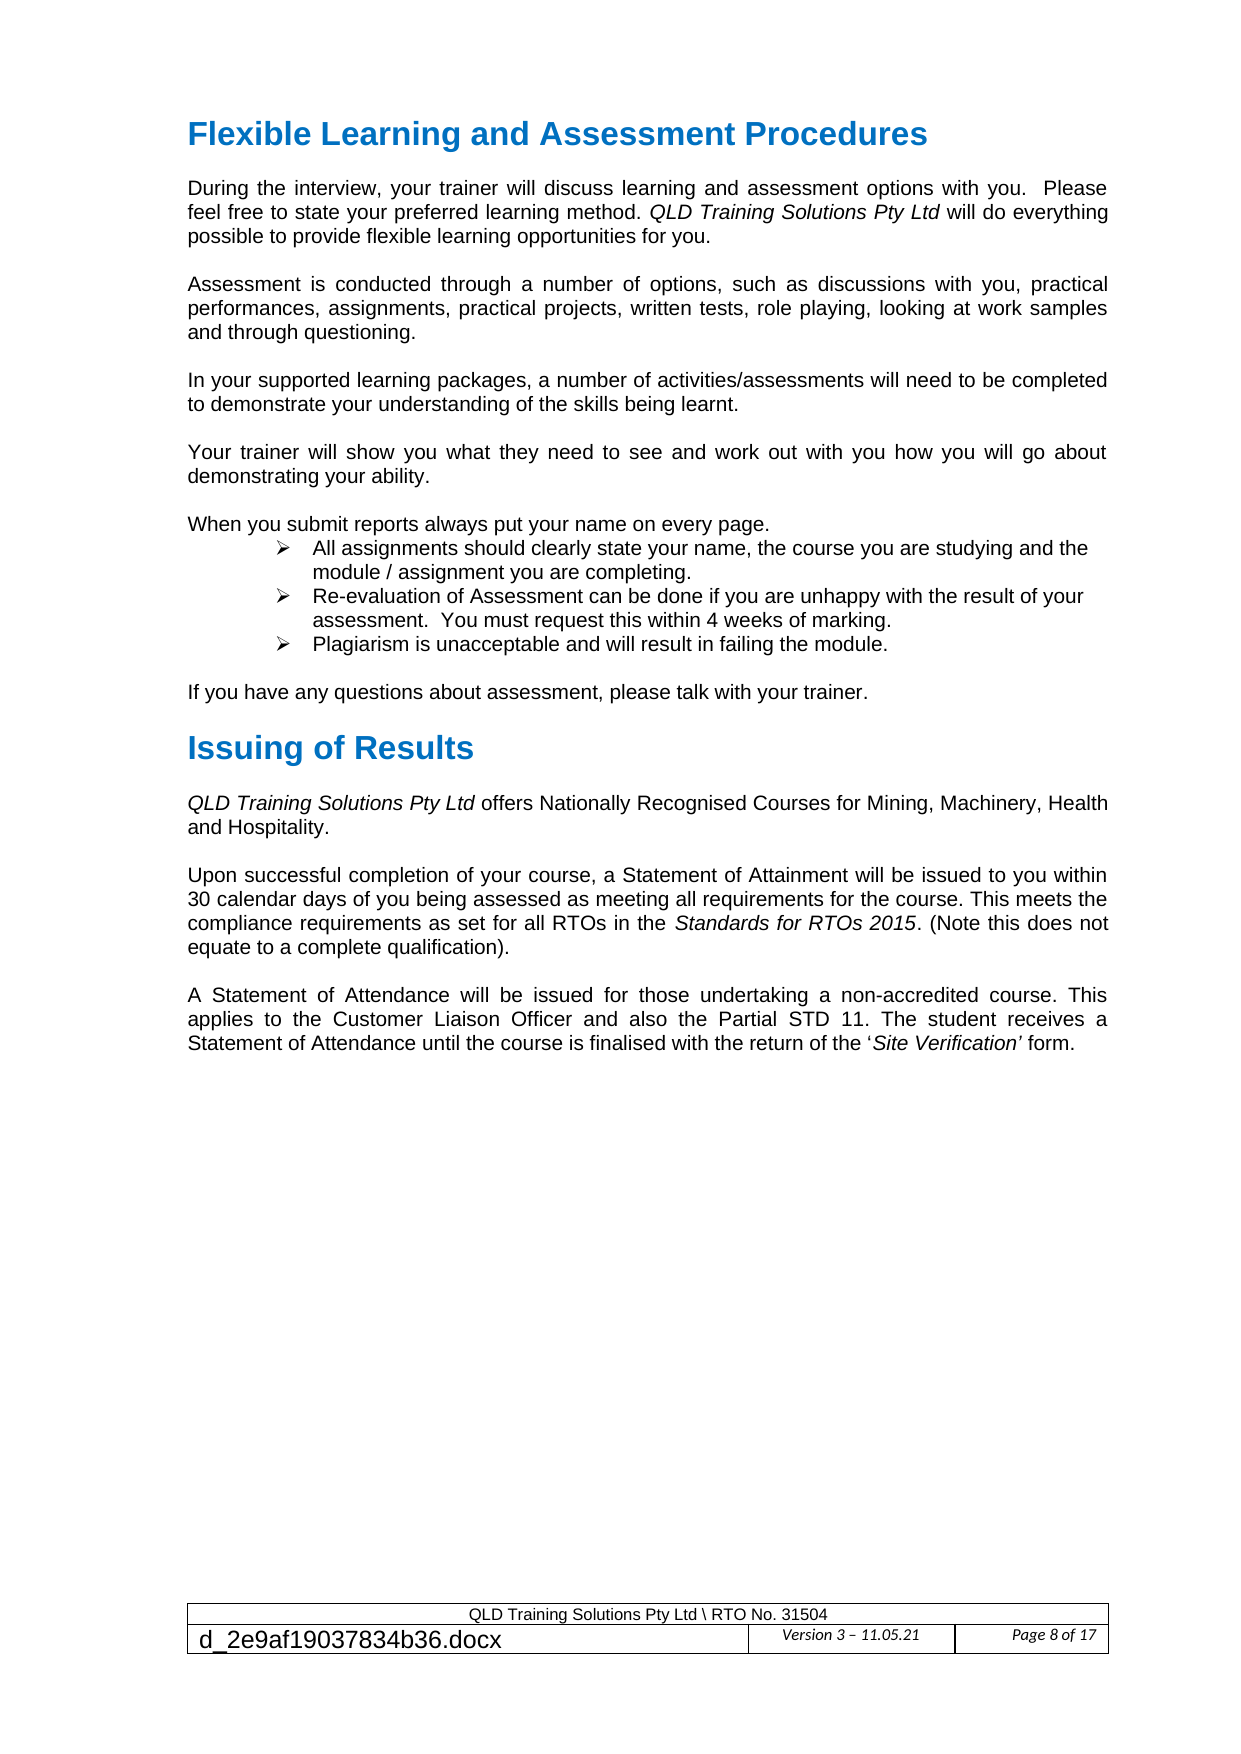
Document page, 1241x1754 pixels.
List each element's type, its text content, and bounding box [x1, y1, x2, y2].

subtitle Issuing of Results [187, 728, 1109, 767]
list Plagiarism is unacceptable and will result in failing the module. [275, 631, 1109, 656]
text Your trainer will show you what they need to see and work out with you how you will go about demonstrating your ability. [187, 439, 1109, 487]
text Upon successful completion of your course, a Statement of Attainment will be issued to you within 30 calendar days of you being assessed as meeting all requirements for the course. This meets the compliance requirements as set for all RTOs in the Standards for RTOs 2015. (Note this does not equate to a complete qualification). [187, 863, 1109, 958]
list Re-evaluation of Assessment can be done if you are unhappy with the result of your assessment. You must request this within 4 weeks of marking. [275, 583, 1109, 631]
text QLD Training Solutions Pty Ltd offers Nationally Recognised Courses for Mining, Machinery, Health and Hospitality. [187, 791, 1109, 839]
subtitle Flexible Learning and Assessment Procedures [187, 114, 1109, 152]
list All assignments should clearly state your name, the course you are studying and the module / assignment you are completing. [275, 535, 1109, 583]
text Assessment is conducted through a number of options, such as discussions with you, practical performances, assignments, practical projects, written tests, role playing, looking at work samples and through questioning. [187, 272, 1109, 344]
text During the interview, your trainer will discuss learning and assessment options with you. Please feel free to state your preferred learning method. QLD Training Solutions Pty Ltd will do everything possible to provide flexible learning opportunities for you. [187, 176, 1109, 248]
text A Statement of Attendance will be issued for those undertaking a non-accredited course. This applies to the Customer Liaison Officer and also the Partial STD 11. The student receives a Statement of Attendance until the course is finalised with the return of the ‘Site Verification’ form. [187, 982, 1109, 1054]
text In your supported learning packages, a number of activities/assessments will need to be completed to demonstrate your understanding of the skills being learnt. [187, 368, 1109, 416]
text If you have any questions about assessment, please talk with your trainer. [187, 679, 1109, 703]
text When you submit reports always put your name on every page. [187, 511, 1109, 535]
